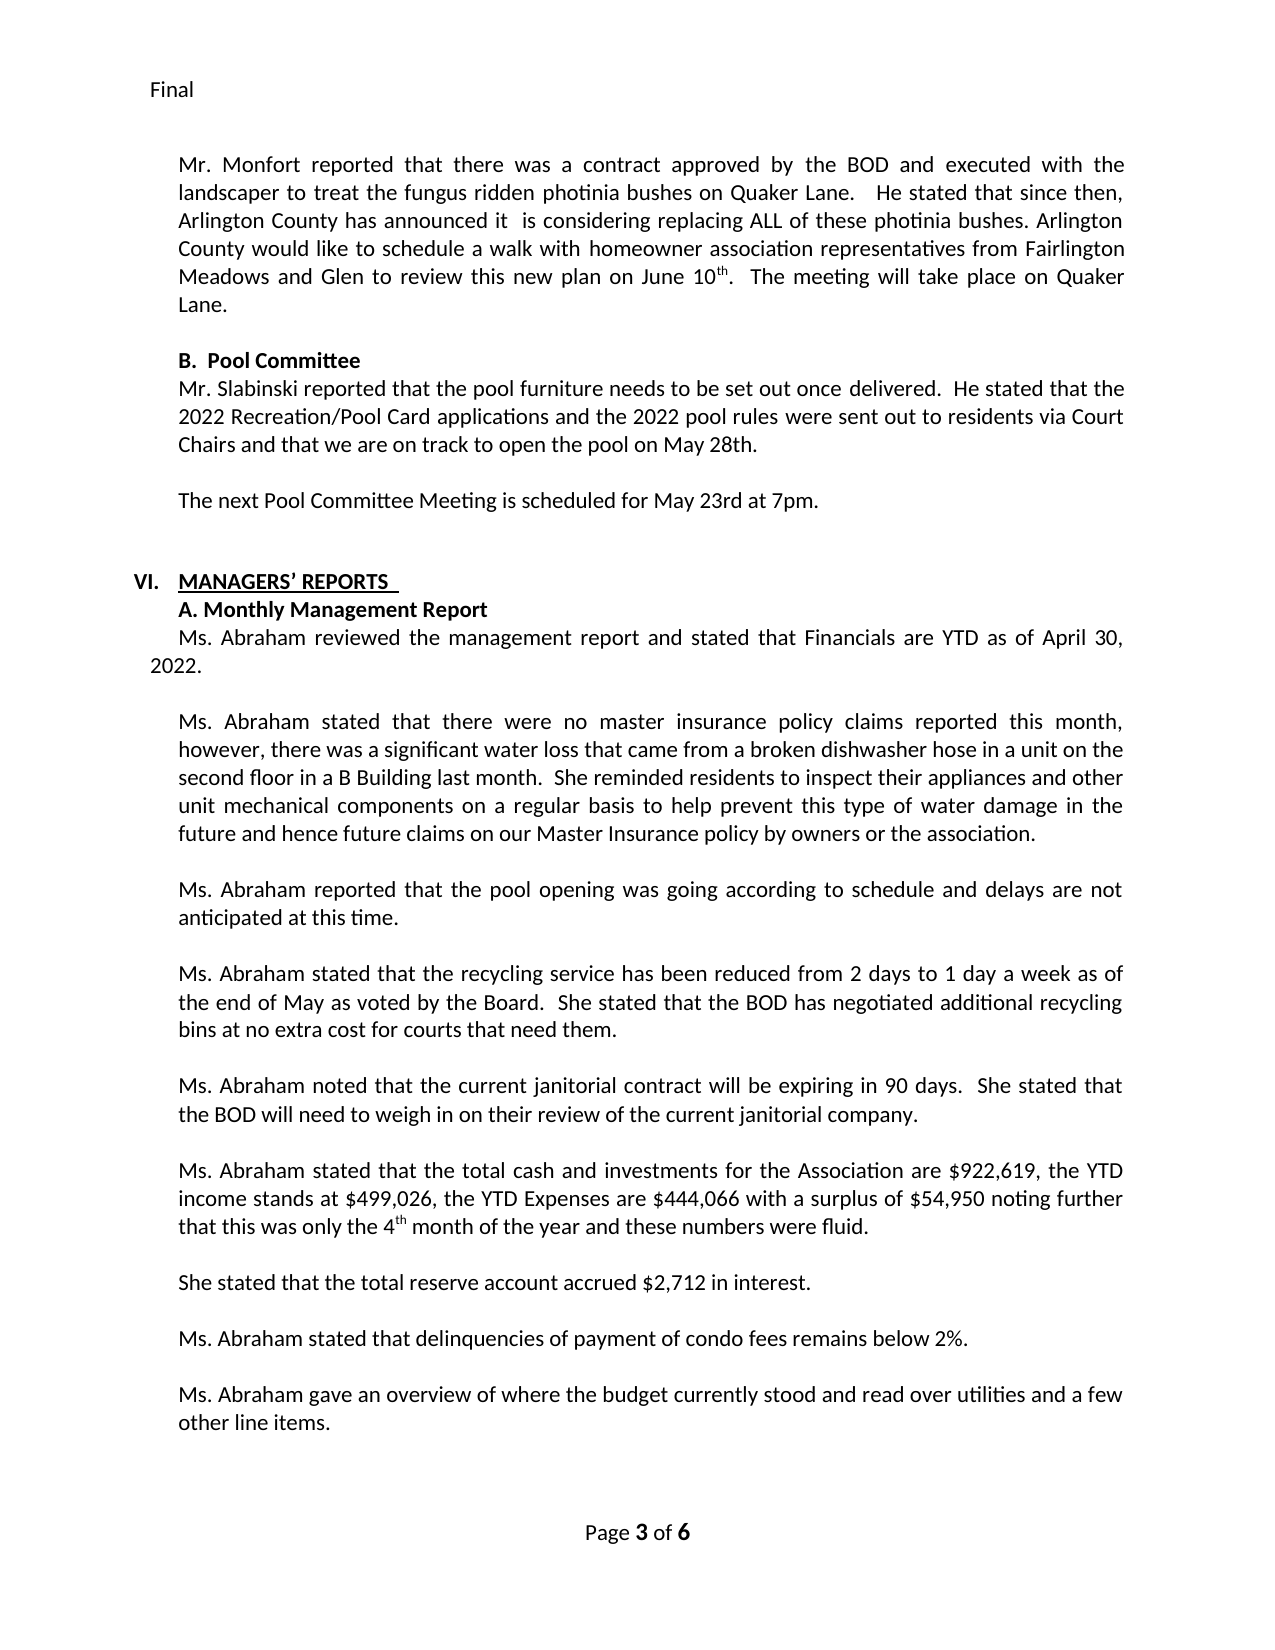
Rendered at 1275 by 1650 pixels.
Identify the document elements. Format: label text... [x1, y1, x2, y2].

text Ms. Abraham noted that the current janitorial contract will be expiring in 90 days. She stated that the BOD will need to weigh in on their review of the current janitorial company. [178, 1072, 1125, 1128]
text The next Pool Committee Meeting is scheduled for May 23rd at 7pm. [150, 486, 1125, 514]
text Ms. Abraham stated that there were no master insurance policy claims reported this month, however, there was a significant water loss that came from a broken dishwasher hose in a unit on the second floor in a B Building last month. She reminded residents to inspect their appliances and other unit mechanical components on a regular basis to help prevent this type of water damage in the future and hence future claims on our Master Insurance policy by owners or the association. [178, 707, 1125, 847]
text She stated that the total reserve account accrued $2,712 in interest. [150, 1268, 1125, 1296]
list MANAGERS’ REPORTS [159, 567, 1125, 595]
text Ms. Abraham stated that delinquencies of payment of condo fees remains below 2%. [150, 1324, 1125, 1352]
text Mr. Monfort reported that there was a contract approved by the BOD and executed with the landscaper to treat the fungus ridden photinia bushes on Quaker Lane. He stated that since then, Arlington County has announced it is considering replacing ALL of these photinia bushes. Arlington County would like to schedule a walk with homeowner association representatives from Fairlington Meadows and Glen to review this new plan on June 10th. The meeting will take place on Quaker Lane. [178, 150, 1125, 318]
text Ms. Abraham stated that the total cash and investments for the Association are $922,619, the YTD income stands at $499,026, the YTD Expenses are $444,066 with a surplus of $54,950 noting further that this was only the 4th month of the year and these numbers were fluid. [178, 1156, 1125, 1240]
text Mr. Slabinski reported that the pool furniture needs to be set out once delivered. He stated that the 2022 Recreation/Pool Card applications and the 2022 pool rules were sent out to residents via Court Chairs and that we are on track to open the pool on May 28th. [178, 374, 1125, 458]
text Ms. Abraham reviewed the management report and stated that Financials are YTD as of April 30, 2022. [150, 623, 1125, 679]
text Ms. Abraham gave an overview of where the budget currently stood and read over utilities and a few other line items. [178, 1380, 1125, 1436]
text Ms. Abraham reported that the pool opening was going according to schedule and delays are not anticipated at this time. [178, 876, 1125, 932]
text Ms. Abraham stated that the recycling service has been reduced from 2 days to 1 day a week as of the end of May as voted by the Board. She stated that the BOD has negotiated additional recycling bins at no extra cost for courts that need them. [178, 959, 1125, 1044]
text B. Pool Committee [178, 346, 1125, 374]
text A. Monthly Management Report [178, 595, 1125, 623]
